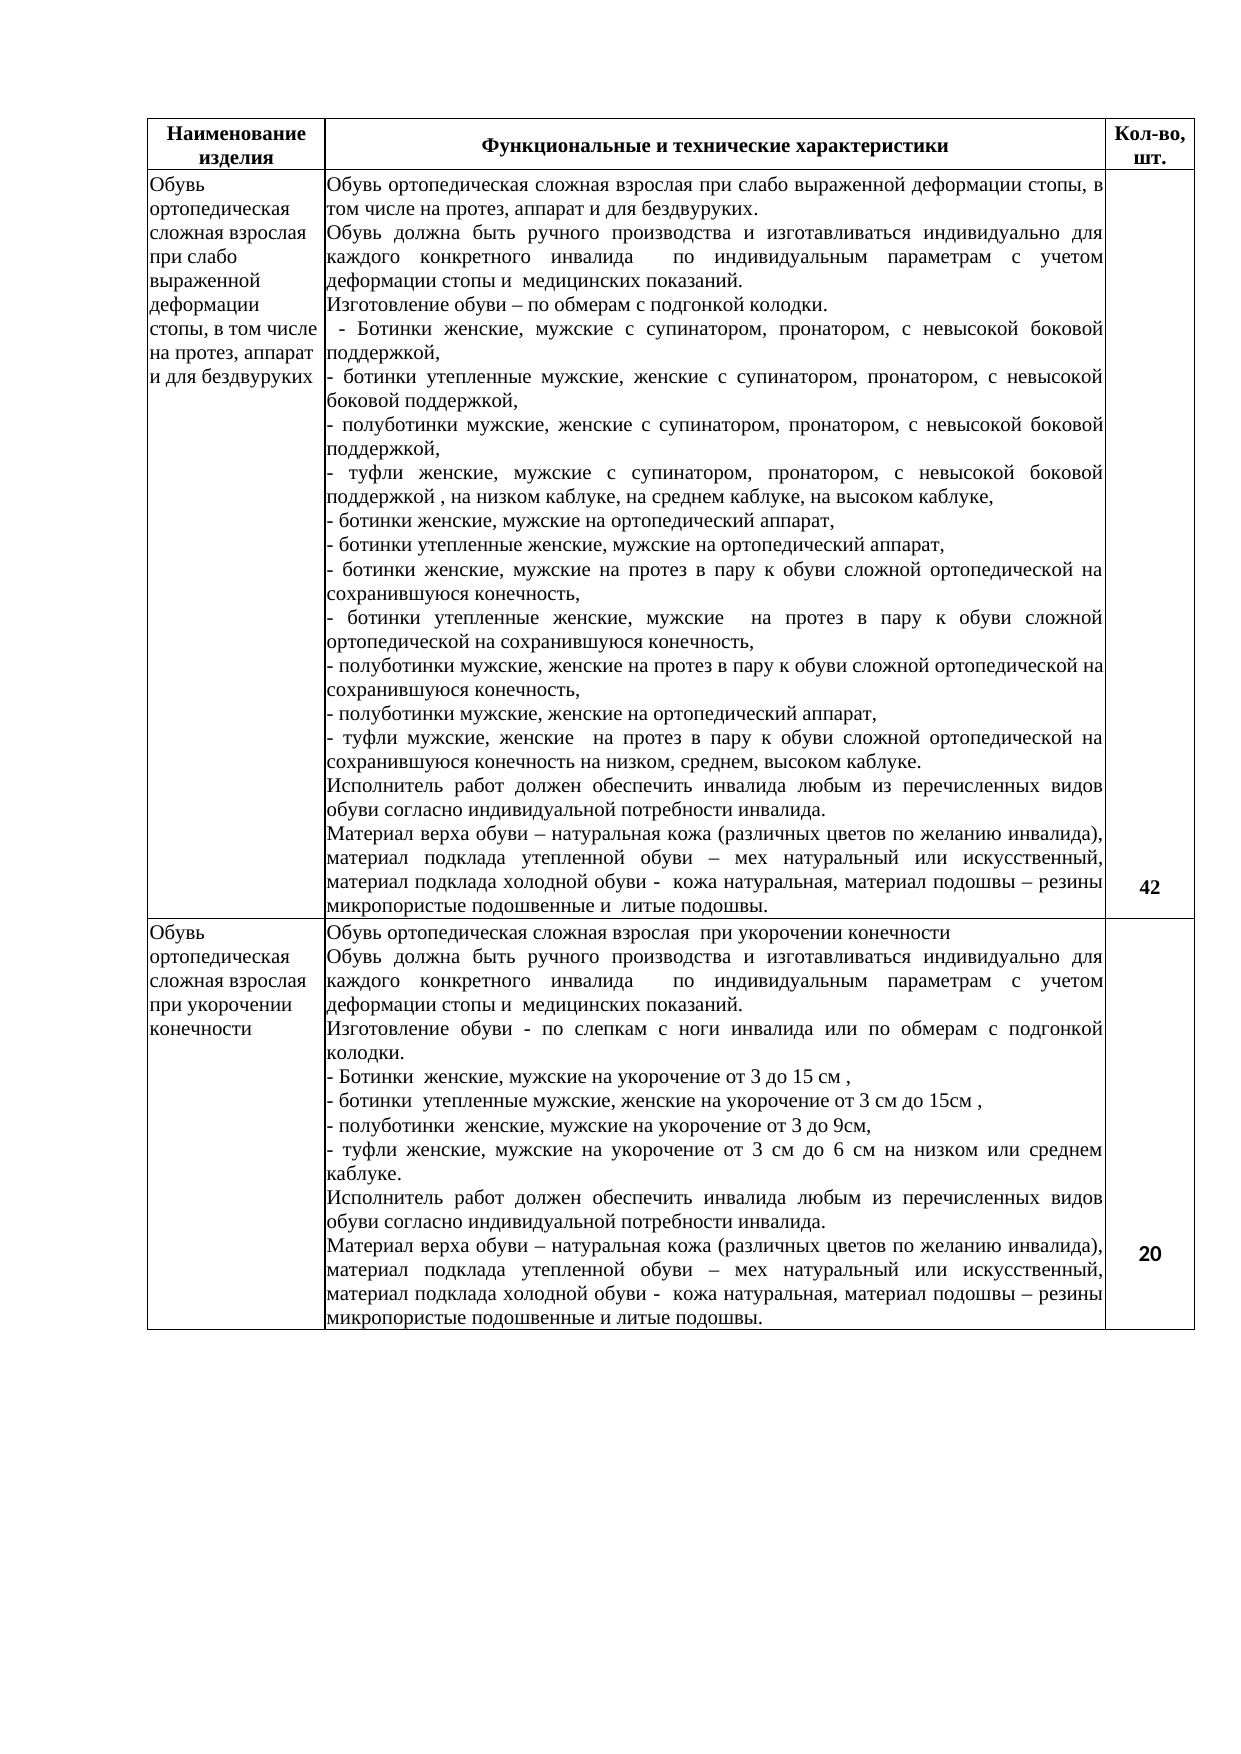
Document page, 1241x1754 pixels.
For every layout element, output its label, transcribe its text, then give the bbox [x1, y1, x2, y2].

table_header Наименование изделия [148, 119, 324, 169]
table_cell 42 [1106, 170, 1194, 917]
table_cell Обувь ортопедическая сложная взрослая при укорочении конечности [148, 919, 324, 1329]
table_cell Обувь ортопедическая сложная взрослая при слабо выраженной деформации стопы, в том числе на протез, аппарат и для бездвуруких. Обувь должна быть ручного производства и изготавливаться индивидуально для каждого конкретного инвалида по индивидуальным параметрам с учетом деформации стопы и медицинских показаний. Изготовление обуви – по обмерам с подгонкой колодки. - Ботинки женские, мужские с супинатором, пронатором, с невысокой боковой поддержкой, - ботинки утепленные мужские, женские с супинатором, пронатором, с невысокой боковой поддержкой, - полуботинки мужские, женские с супинатором, пронатором, с невысокой боковой поддержкой, - туфли женские, мужские с супинатором, пронатором, с невысокой боковой поддержкой , на низком каблуке, на среднем каблуке, на высоком каблуке, - ботинки женские, мужские на ортопедический аппарат, - ботинки утепленные женские, мужские на ортопедический аппарат, - ботинки женские, мужские на протез в пару к обуви сложной ортопедической на сохранившуюся конечность, - ботинки утепленные женские, мужские на протез в пару к обуви сложной ортопедической на сохранившуюся конечность, - полуботинки мужские, женские на протез в пару к обуви сложной ортопедической на сохранившуюся конечность, - полуботинки мужские, женские на ортопедический аппарат, - туфли мужские, женские на протез в пару к обуви сложной ортопедической на сохранившуюся конечность на низком, среднем, высоком каблуке. Исполнитель работ должен обеспечить инвалида любым из перечисленных видов обуви согласно индивидуальной потребности инвалида. Материал верха обуви – натуральная кожа (различных цветов по желанию инвалида), материал подклада утепленной обуви – мех натуральный или искусственный, материал подклада холодной обуви - кожа натуральная, материал подошвы – резины микропористые подошвенные и литые подошвы. [326, 170, 1105, 917]
table_cell 20 [1106, 919, 1194, 1329]
table_cell Обувь ортопедическая сложная взрослая при укорочении конечности Обувь должна быть ручного производства и изготавливаться индивидуально для каждого конкретного инвалида по индивидуальным параметрам с учетом деформации стопы и медицинских показаний. Изготовление обуви - по слепкам с ноги инвалида или по обмерам с подгонкой колодки. - Ботинки женские, мужские на укорочение от 3 до 15 см , - ботинки утепленные мужские, женские на укорочение от 3 см до 15см , - полуботинки женские, мужские на укорочение от 3 до 9см, - туфли женские, мужские на укорочение от 3 см до 6 см на низком или среднем каблуке. Исполнитель работ должен обеспечить инвалида любым из перечисленных видов обуви согласно индивидуальной потребности инвалида. Материал верха обуви – натуральная кожа (различных цветов по желанию инвалида), материал подклада утепленной обуви – мех натуральный или искусственный, материал подклада холодной обуви - кожа натуральная, материал подошвы – резины микропористые подошвенные и литые подошвы. [326, 919, 1105, 1329]
table_cell Обувь ортопедическая сложная взрослая при слабо выраженной деформации стопы, в том числе на протез, аппарат и для бездвуруких [148, 170, 324, 917]
table_header Кол-во, шт. [1106, 119, 1194, 169]
table_header Функциональные и технические характеристики [326, 119, 1105, 169]
